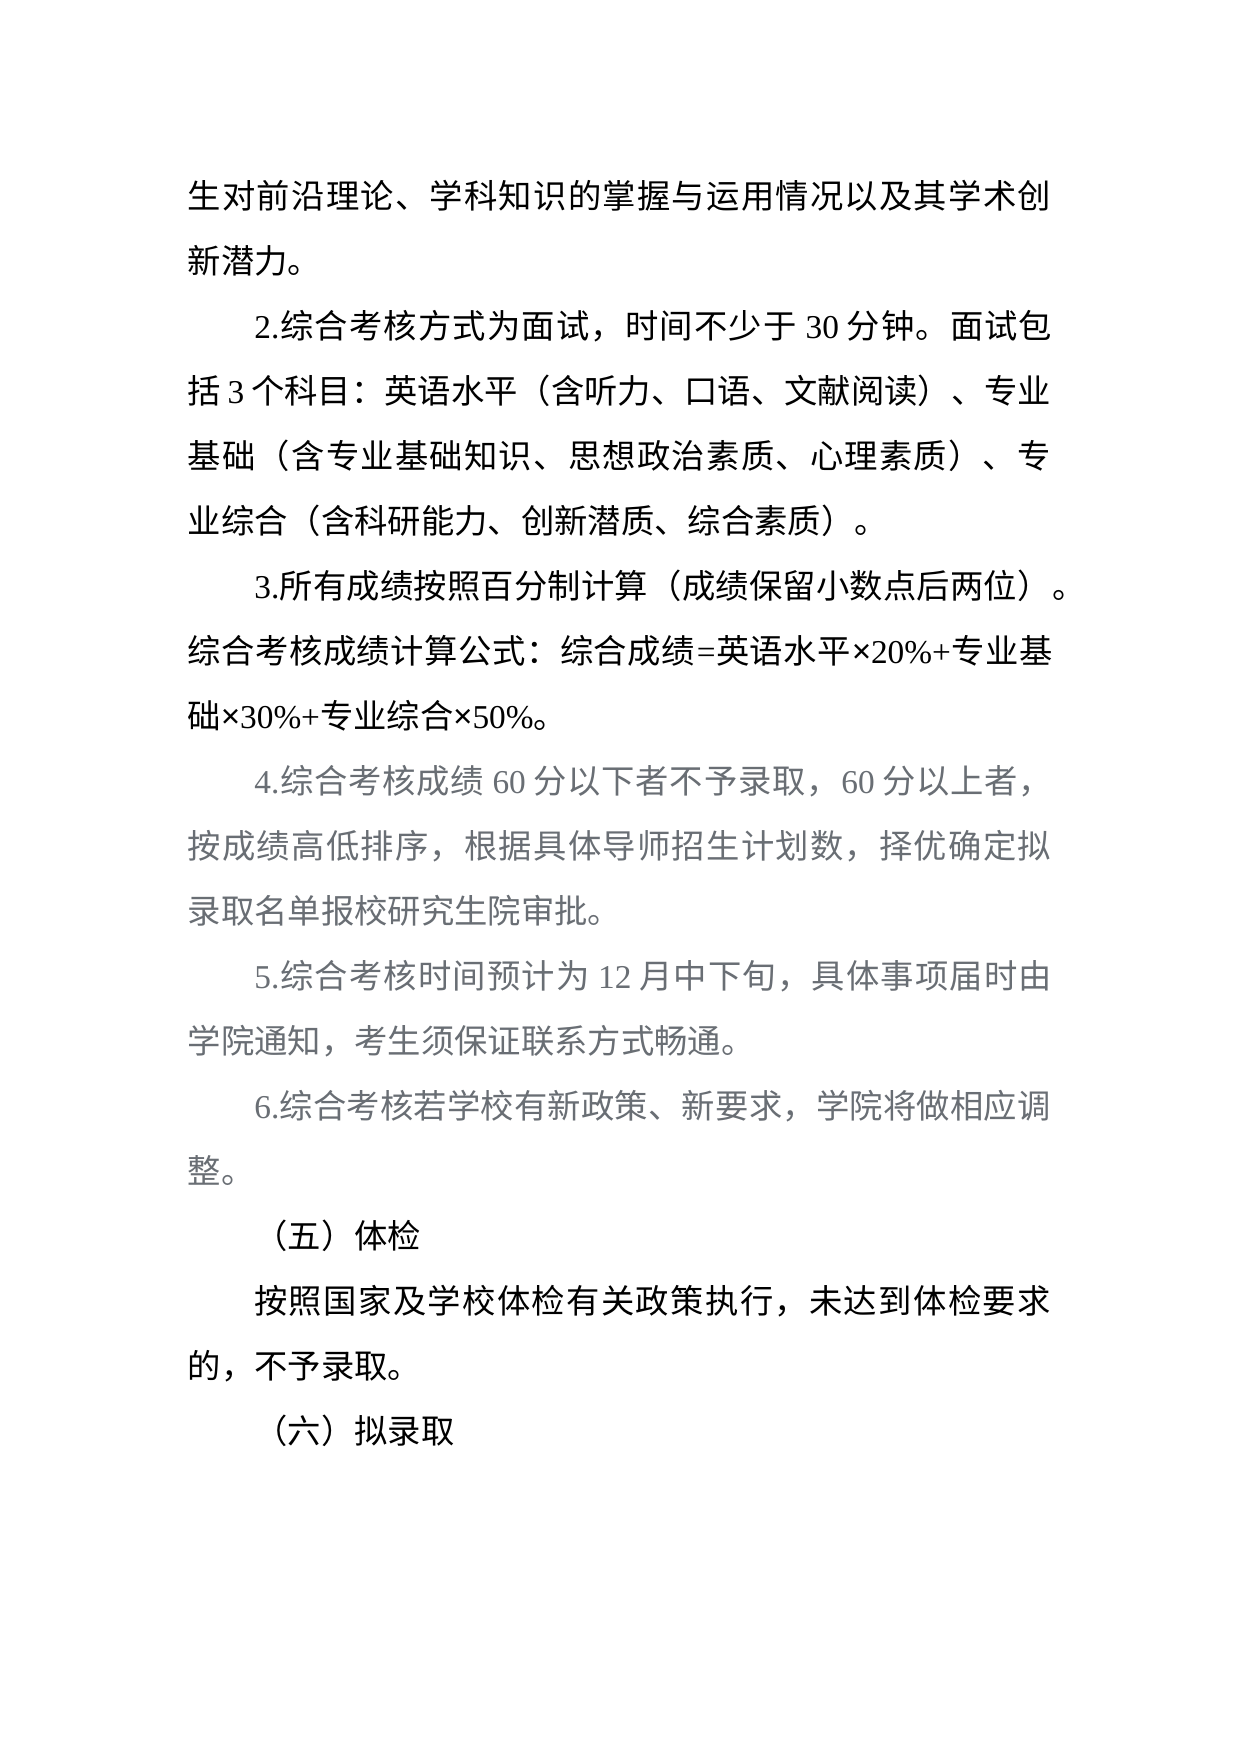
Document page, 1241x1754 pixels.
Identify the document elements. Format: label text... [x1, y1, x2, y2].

text 按照国家及学校体检有关政策执行，未达到体检要求的，不予录取。 [187, 1267, 1053, 1397]
text 5.综合考核时间预计为12月中下旬，具体事项届时由学院通知，考生须保证联系方式畅通。 [187, 942, 1053, 1072]
text 4.综合考核成绩60分以下者不予录取，60分以上者，按成绩高低排序，根据具体导师招生计划数，择优确定拟录取名单报校研究生院审批。 [187, 747, 1053, 942]
text （六）拟录取 [187, 1397, 1053, 1462]
text 6.综合考核若学校有新政策、新要求，学院将做相应调整。 [187, 1072, 1053, 1202]
text （五）体检 [187, 1202, 1053, 1267]
text 2.综合考核方式为面试，时间不少于30分钟。面试包括3个科目：英语水平（含听力、口语、文献阅读）、专业基础（含专业基础知识、思想政治素质、心理素质）、专业综合（含科研能力、创新潜质、综合素质）。 [187, 292, 1053, 552]
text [187, 162, 1053, 292]
text 3.所有成绩按照百分制计算（成绩保留小数点后两位）。综合考核成绩计算公式：综合成绩=英语水平×20%+专业基础×30%+专业综合×50%。 [187, 552, 1053, 747]
